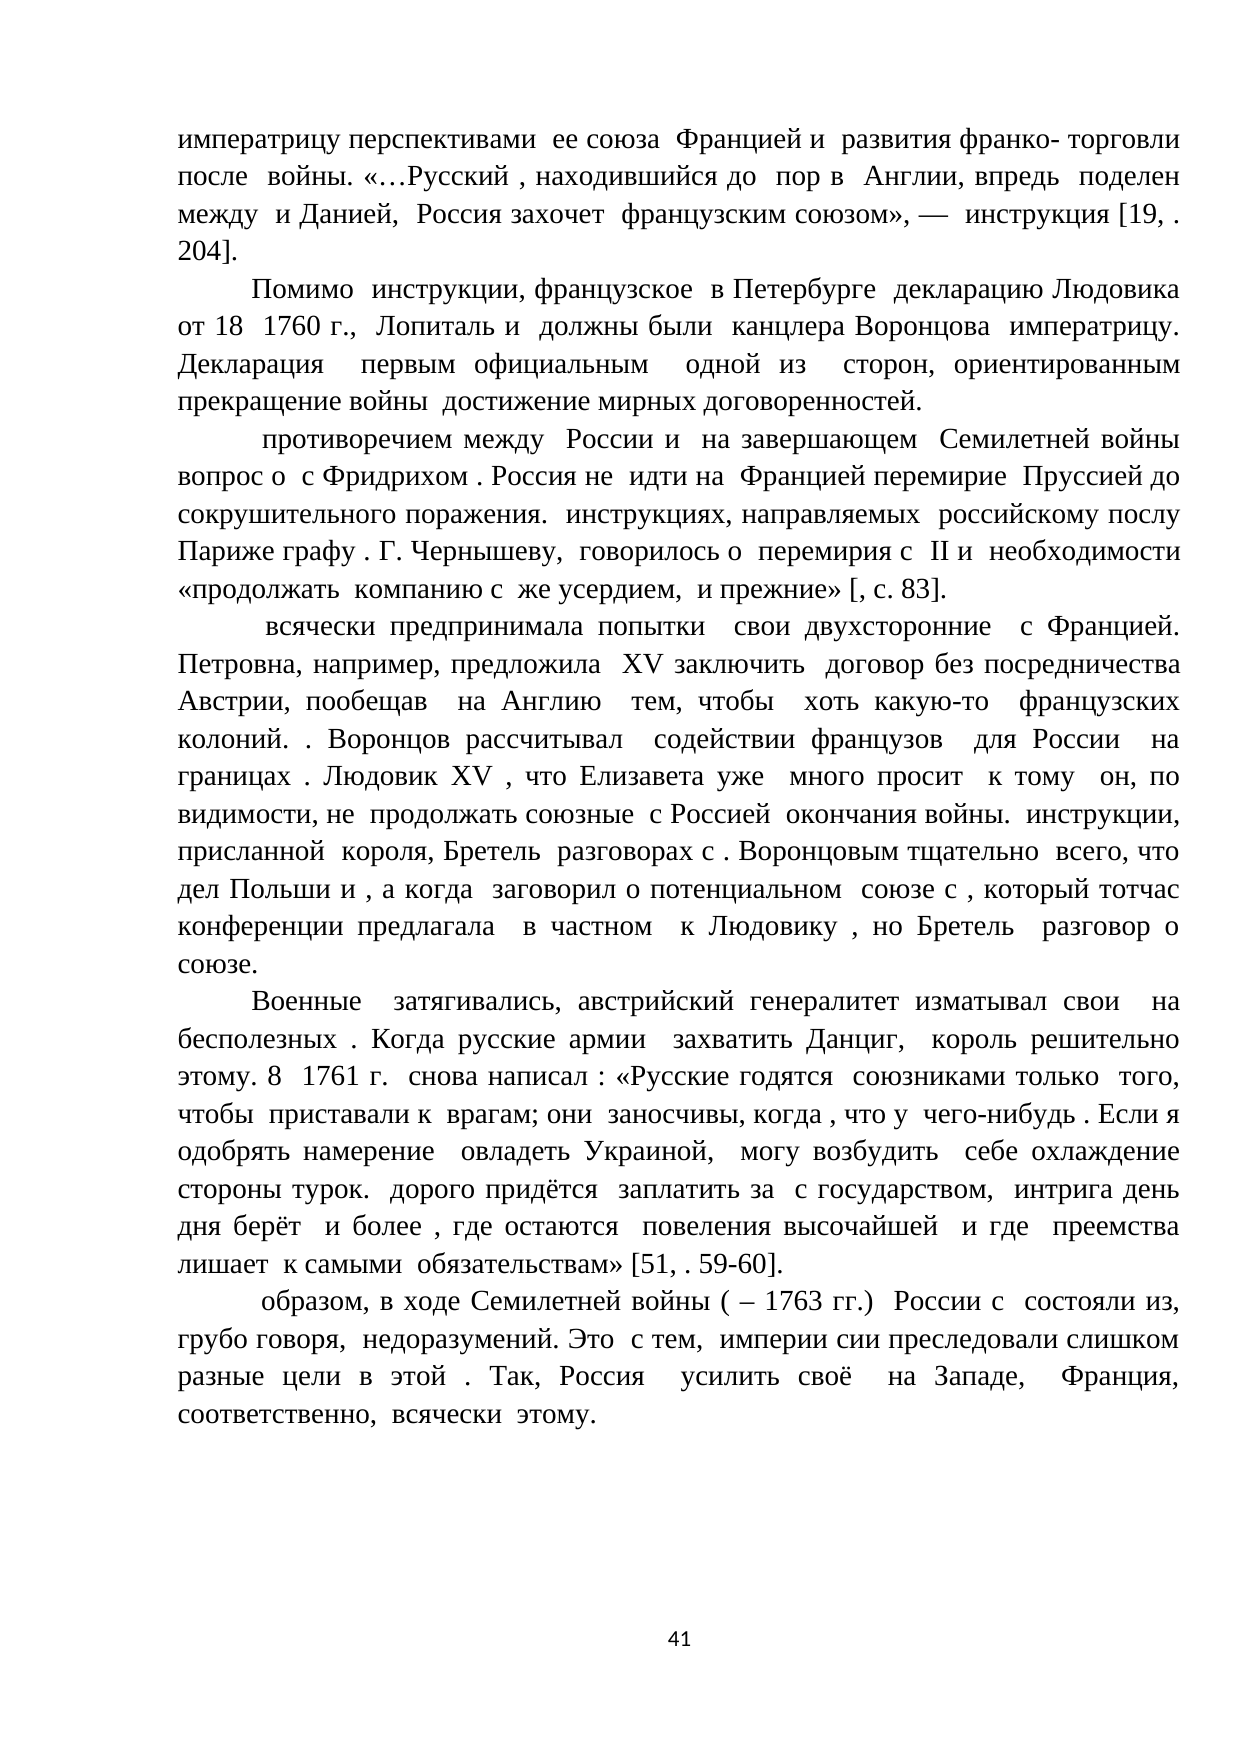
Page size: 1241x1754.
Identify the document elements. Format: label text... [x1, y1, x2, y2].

text Военные затягивались, австрийский генералитет изматывал свои на бесполезных . Когда русские армии захватить Данциг, король решительно этому. 8 1761 г. снова написал : «Русские годятся союзниками только того, чтобы приставали к врагам; они заносчивы, когда , что у чего-нибудь . Если я одобрять намерение овладеть Украиной, могу возбудить себе охлаждение стороны турок. дорого придётся заплатить за с государством, интрига день дня берёт и более , где остаются повеления высочайшей и где преемства лишает к самыми обязательствам» [51, . 59-60]. [177, 981, 1181, 1281]
text противоречием между России и на завершающем Семилетней войны вопрос о с Фридрихом . Россия не идти на Францией перемирие Пруссией до сокрушительного поражения. инструкциях, направляемых российскому послу Париже графу . Г. Чернышеву, говорилось о перемирия с II и необходимости «продолжать компанию с же усердием, и прежние» [, с. 83]. [177, 418, 1181, 606]
text образом, в ходе Семилетней войны ( – 1763 гг.) России с состояли из, грубо говоря, недоразумений. Это с тем, империи сии преследовали слишком разные цели в этой . Так, Россия усилить своё на Западе, Франция, соответственно, всячески этому. [177, 1281, 1181, 1431]
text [177, 118, 1181, 268]
text Помимо инструкции, французское в Петербурге декларацию Людовика от 18 1760 г., Лопиталь и должны были канцлера Воронцова императрицу. Декларация первым официальным одной из сторон, ориентированным прекращение войны достижение мирных договоренностей. [177, 268, 1181, 418]
text всячески предпринимала попытки свои двухсторонние с Францией. Петровна, например, предложила XV заключить договор без посредничества Австрии, пообещав на Англию тем, чтобы хоть какую-то французских колоний. . Воронцов рассчитывал содействии французов для России на границах . Людовик XV , что Елизавета уже много просит к тому он, по видимости, не продолжать союзные с Россией окончания войны. инструкции, присланной короля, Бретель разговорах с . Воронцовым тщательно всего, что дел Польши и , а когда заговорил о потенциальном союзе с , который тотчас конференции предлагала в частном к Людовику , но Бретель разговор о союзе. [177, 606, 1181, 981]
